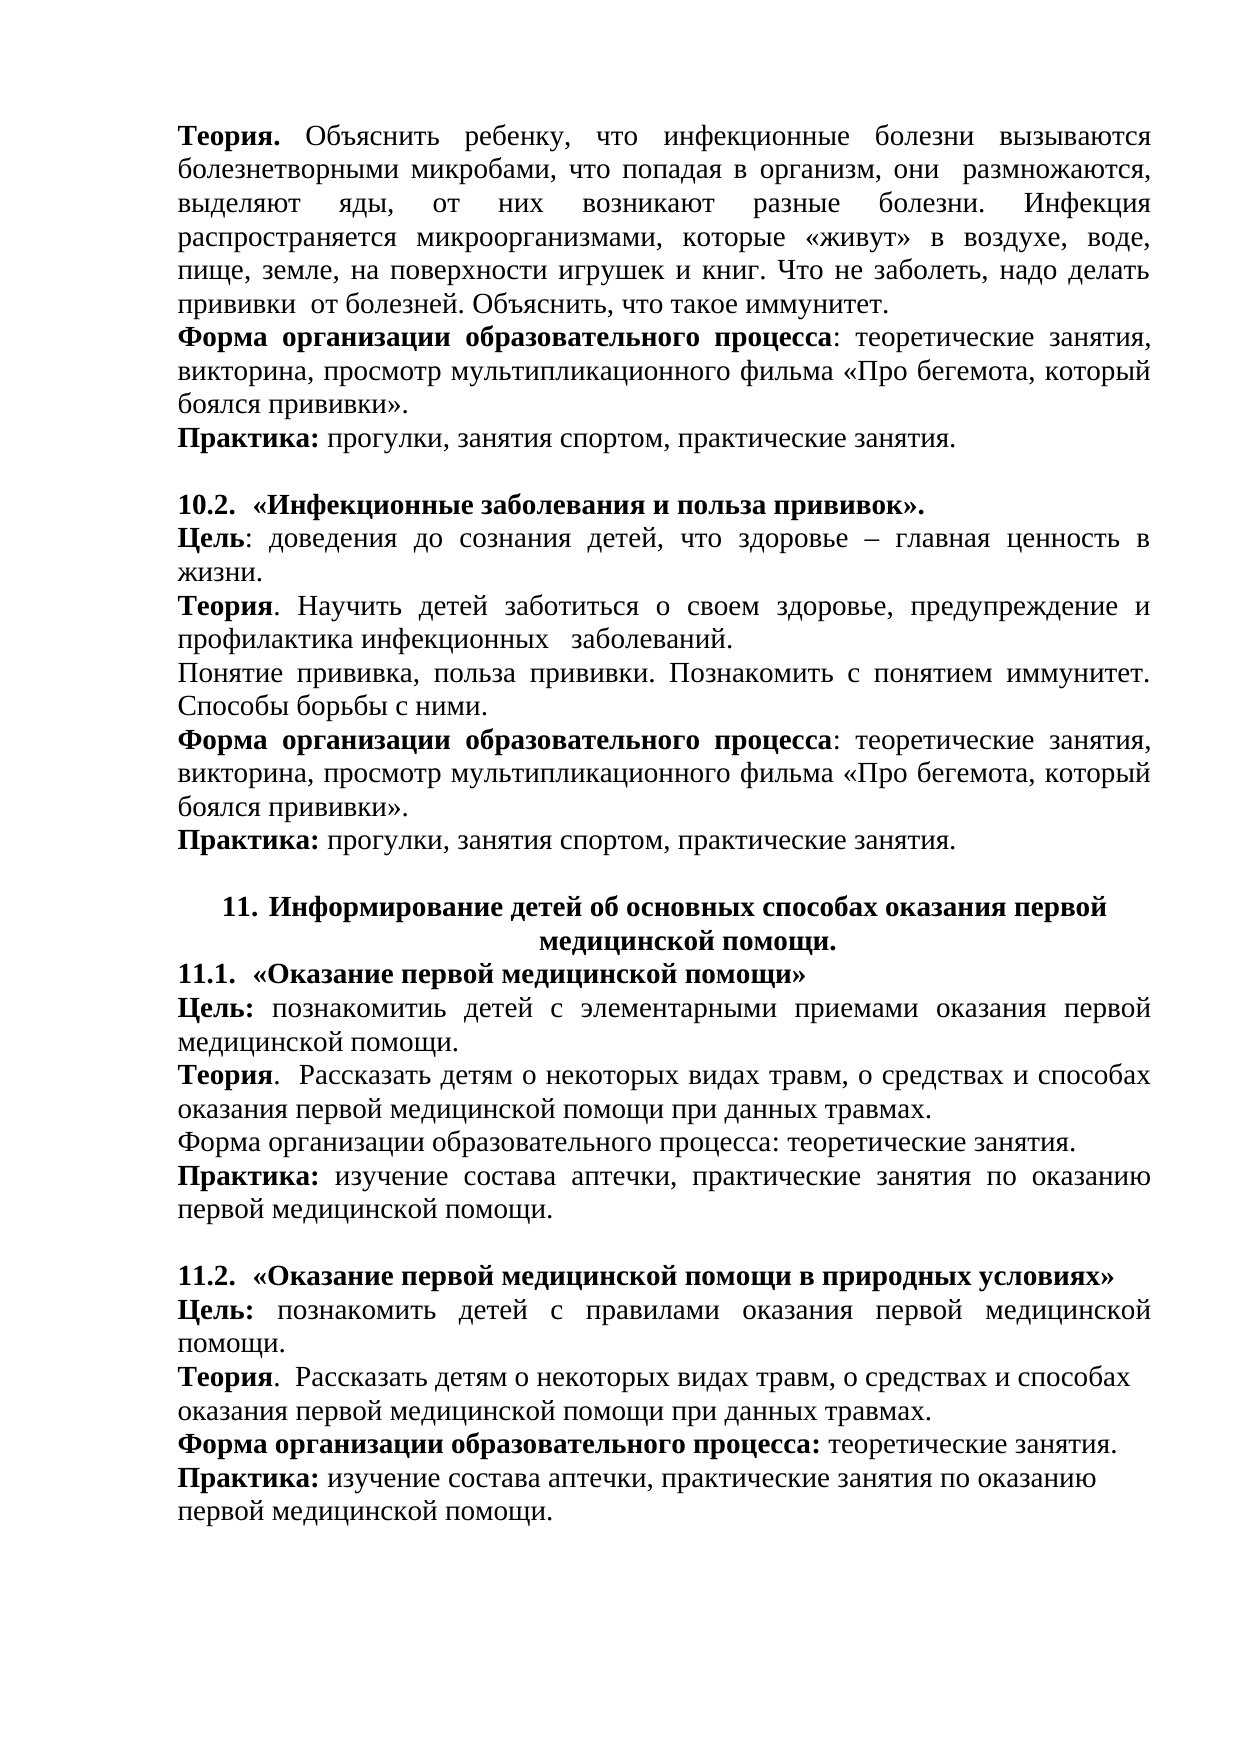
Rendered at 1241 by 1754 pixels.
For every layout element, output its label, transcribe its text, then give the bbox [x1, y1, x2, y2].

text Цель: познакомить детей с правилами оказания первой медицинской помощи. [177, 1292, 1152, 1359]
list «Оказание первой медицинской помощи в природных условиях» [177, 1258, 1152, 1292]
text Понятие прививка, польза прививки. Познакомить с понятием иммунитет. Способы борьбы с ними. [177, 655, 1152, 722]
list Информирование детей об основных способах оказания первой медицинской помощи. [177, 889, 1152, 957]
text Практика: изучение состава аптечки, практические занятия по оказанию первой медицинской помощи. [177, 1460, 1152, 1527]
text Цель: познакомитиь детей с элементарными приемами оказания первой медицинской помощи. [177, 990, 1152, 1057]
text Практика: прогулки, занятия спортом, практические занятия. [177, 420, 1152, 453]
text Теория. Рассказать детям о некоторых видах травм, о средствах и способах оказания первой медицинской помощи при данных травмах. [177, 1359, 1152, 1426]
text Практика: прогулки, занятия спортом, практические занятия. [177, 822, 1152, 856]
text Теория. Рассказать детям о некоторых видах травм, о средствах и способах оказания первой медицинской помощи при данных травмах. [177, 1057, 1152, 1124]
text Форма организации образовательного процесса: теоретические занятия. [177, 1124, 1152, 1158]
text Теория. Объяснить ребенку, что инфекционные болезни вызываются болезнетворными микробами, что попадая в организм, они размножаются, выделяют яды, от них возникают разные болезни. Инфекция распространяется микроорганизмами, которые «живут» в воздухе, воде, пище, земле, на поверхности игрушек и книг. Что не заболеть, надо делать прививки от болезней. Объяснить, что такое иммунитет. [177, 118, 1152, 319]
text Практика: изучение состава аптечки, практические занятия по оказанию первой медицинской помощи. [177, 1158, 1152, 1225]
text Форма организации образовательного процесса: теоретические занятия. [177, 1426, 1152, 1460]
text Форма организации образовательного процесса: теоретические занятия, викторина, просмотр мультипликационного фильма «Про бегемота, который боялся прививки». [177, 722, 1152, 822]
text Теория. Научить детей заботиться о своем здоровье, предупреждение и профилактика инфекционных заболеваний. [177, 588, 1152, 655]
text Форма организации образовательного процесса: теоретические занятия, викторина, просмотр мультипликационного фильма «Про бегемота, который боялся прививки». [177, 319, 1152, 420]
text Цель: доведения до сознания детей, что здоровье – главная ценность в жизни. [177, 521, 1152, 588]
list «Оказание первой медицинской помощи» [177, 957, 1152, 990]
list «Инфекционные заболевания и польза прививок». [177, 487, 1152, 521]
